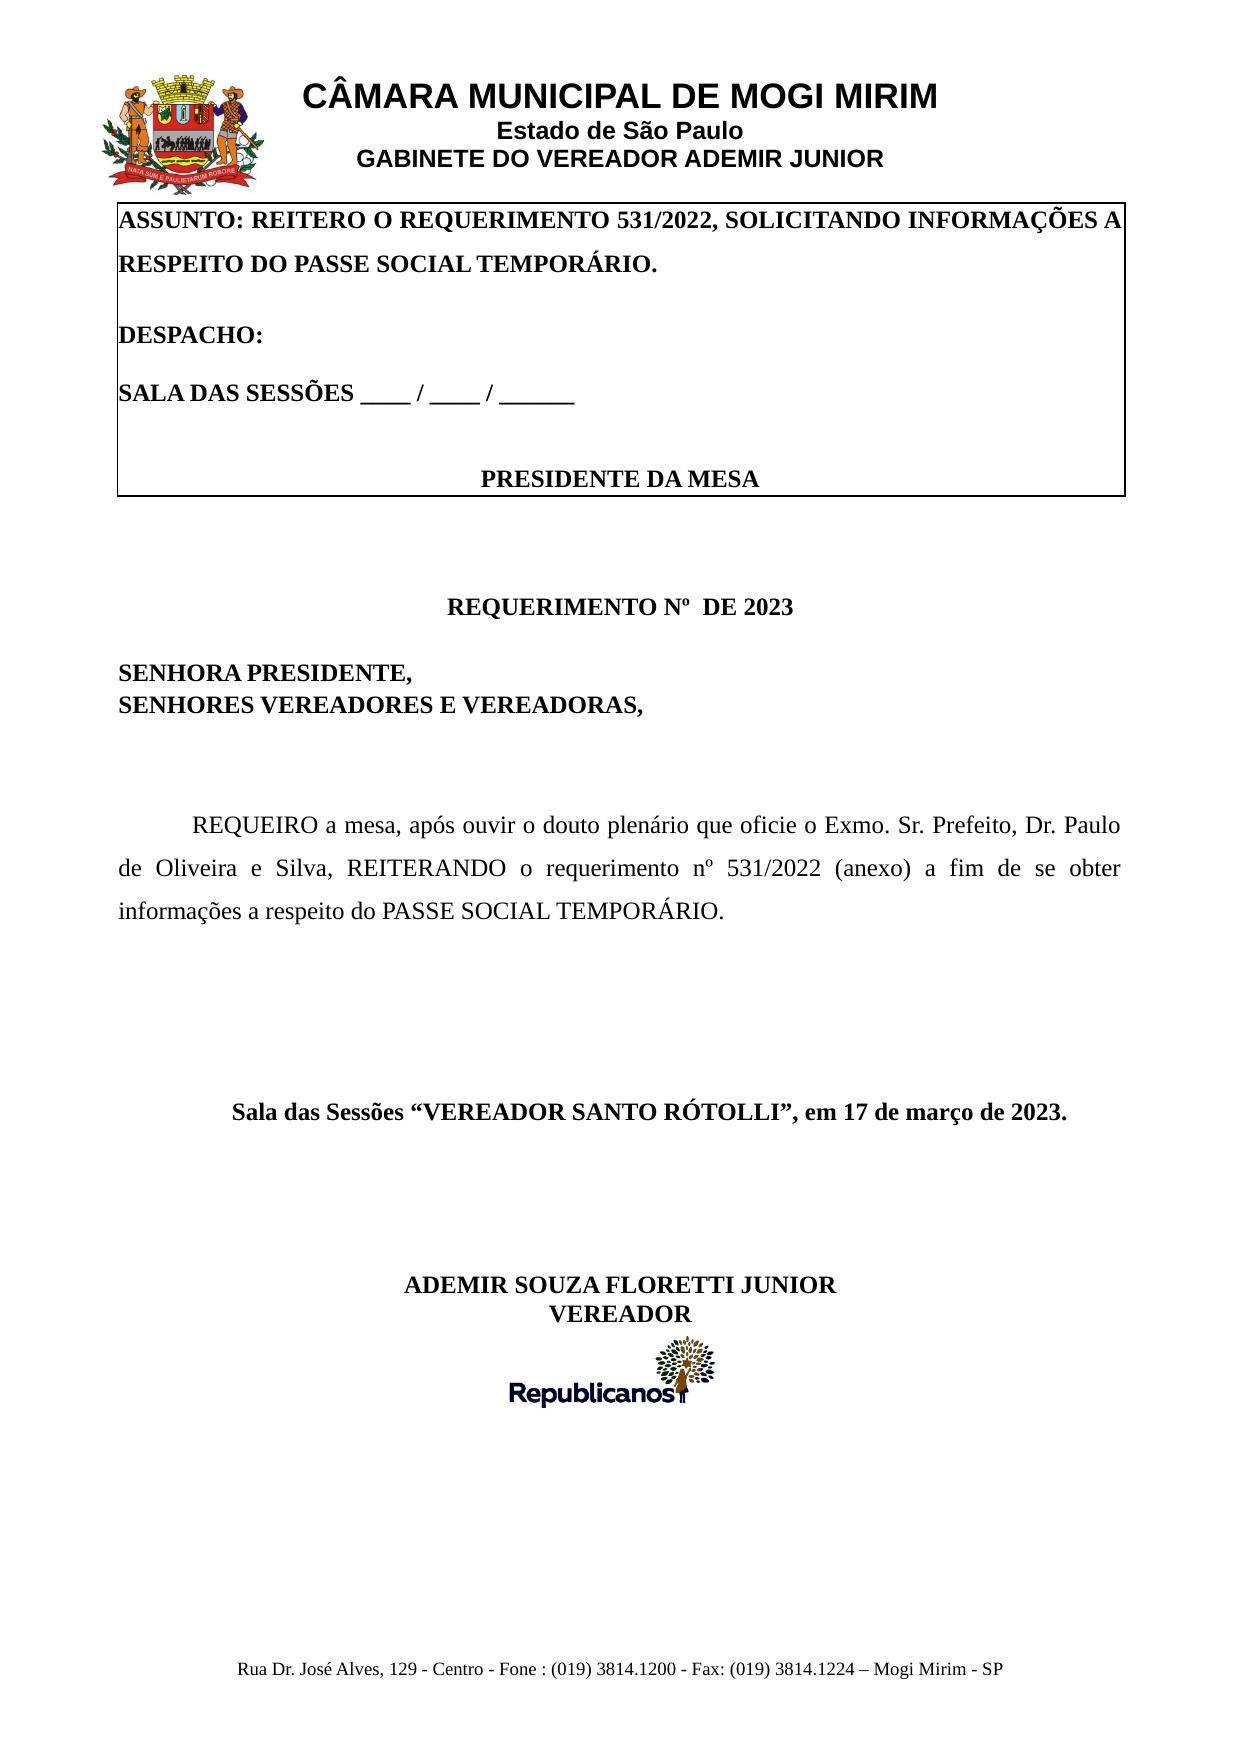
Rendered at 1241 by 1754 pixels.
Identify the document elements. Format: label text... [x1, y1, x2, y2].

text REQUERIMENTO Nº DE 2023 [118, 592, 1122, 620]
text ASSUNTO: REITERO O REQUERIMENTO 531/2022, SOLICITANDO INFORMAÇÕES A RESPEITO DO PASSE SOCIAL TEMPORÁRIO. [118, 204, 1124, 277]
text DESPACHO: [118, 321, 1122, 349]
text PRESIDENTE DA MESA [118, 461, 1124, 495]
text SENHORES VEREADORES E VEREADORAS, [118, 691, 1122, 719]
text REQUEIRO a mesa, após ouvir o douto plenário que oficie o Exmo. Sr. Prefeito, Dr. Paulo de Oliveira e Silva, REITERANDO o requerimento nº 531/2022 (anexo) a fim de se obter informações a respeito do PASSE SOCIAL TEMPORÁRIO. [118, 810, 1122, 925]
text SENHORA PRESIDENTE, [118, 658, 1122, 686]
picture [101, 75, 264, 195]
text SALA DAS SESSÕES ____ / ____ / ______ [118, 378, 1122, 407]
text ADEMIR SOUZA FLORETTI JUNIOR [118, 1270, 1122, 1299]
text Sala das Sessões “VEREADOR SANTO RÓTOLLI”, em 17 de março de 2023. [118, 1097, 1122, 1126]
text VEREADOR [118, 1299, 1122, 1327]
